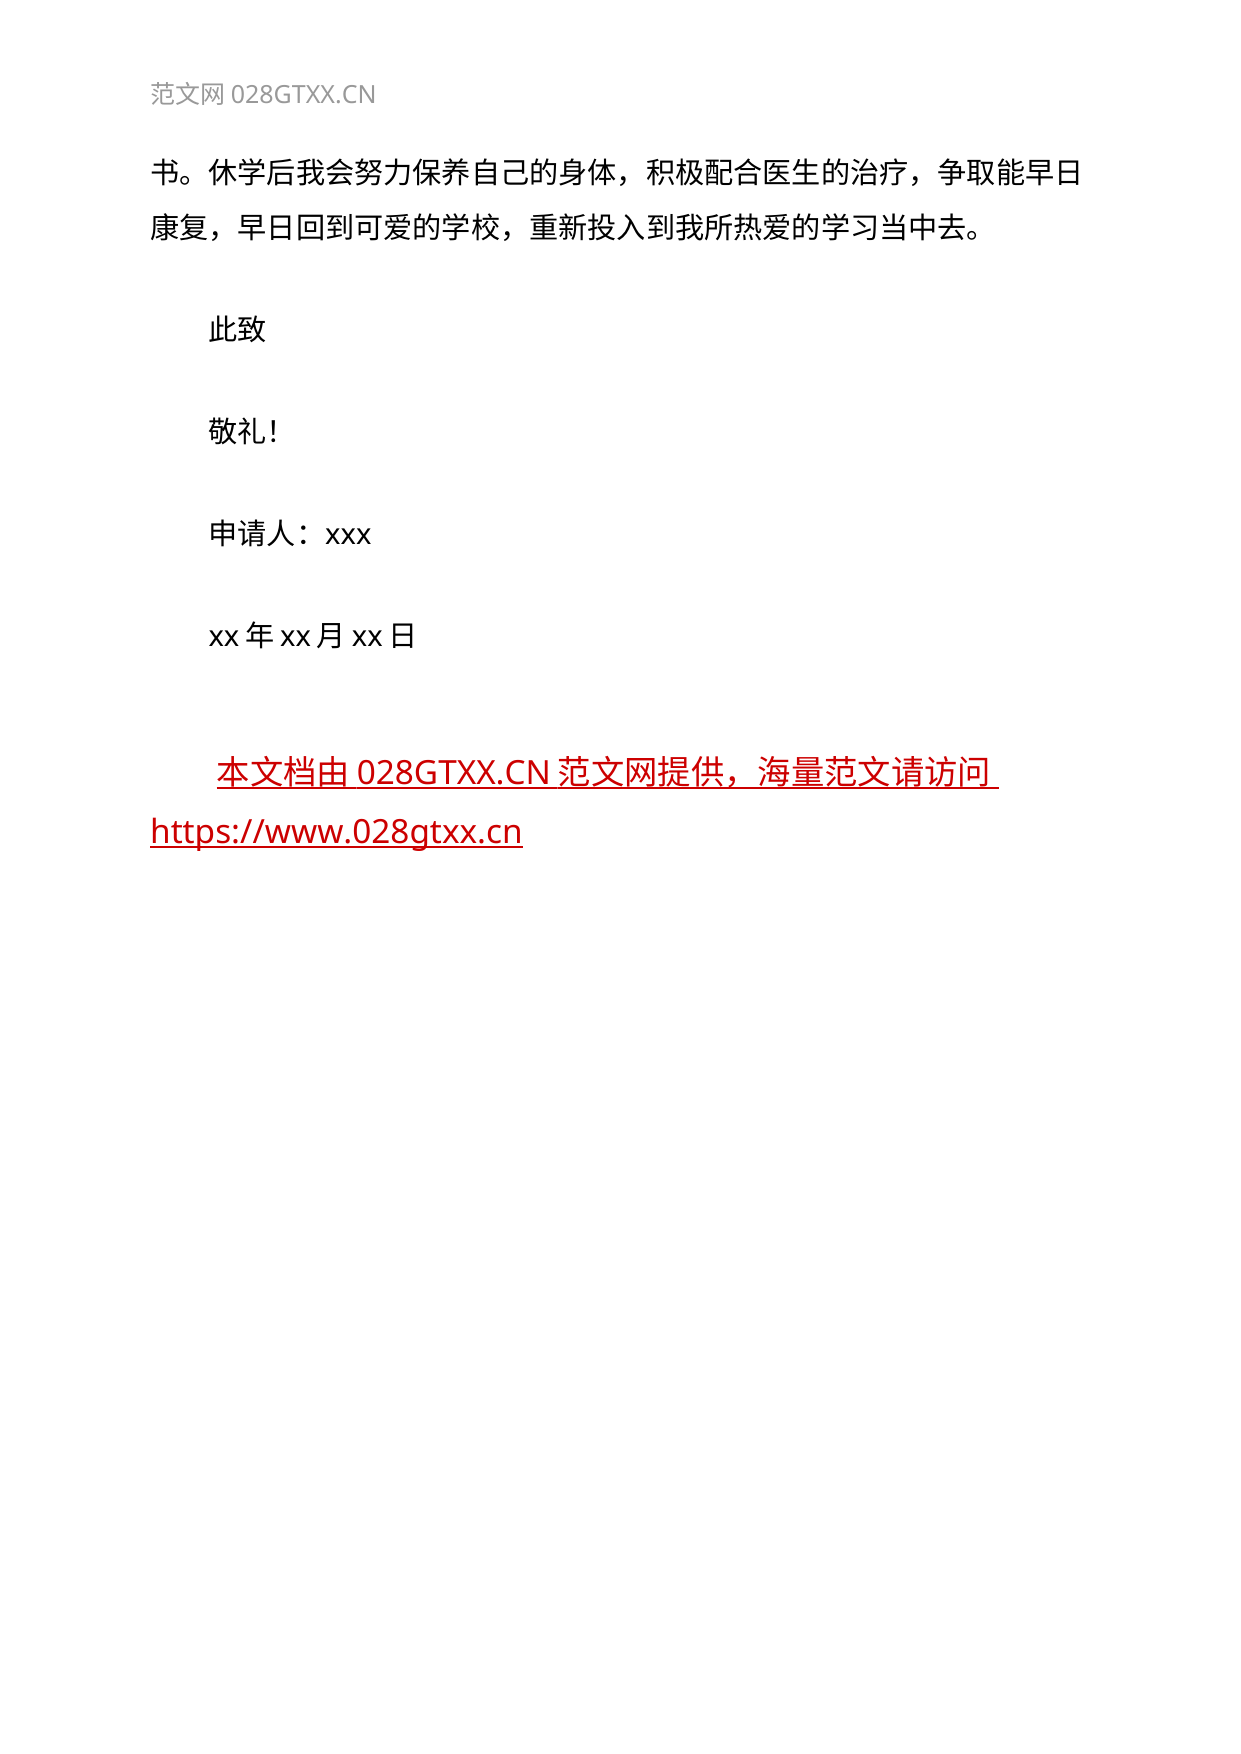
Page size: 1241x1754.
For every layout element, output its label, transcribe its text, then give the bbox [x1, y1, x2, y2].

text 申请人：xxx [150, 510, 1090, 553]
text 此致 [150, 307, 1090, 349]
text 敬礼！ [150, 408, 1090, 451]
text 本文档由028GTXX.CN范文网提供，海量范文请访问 https://www.028gtxx.cn [150, 745, 1090, 853]
text xx年xx月xx日 [150, 612, 1090, 654]
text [150, 150, 1090, 247]
